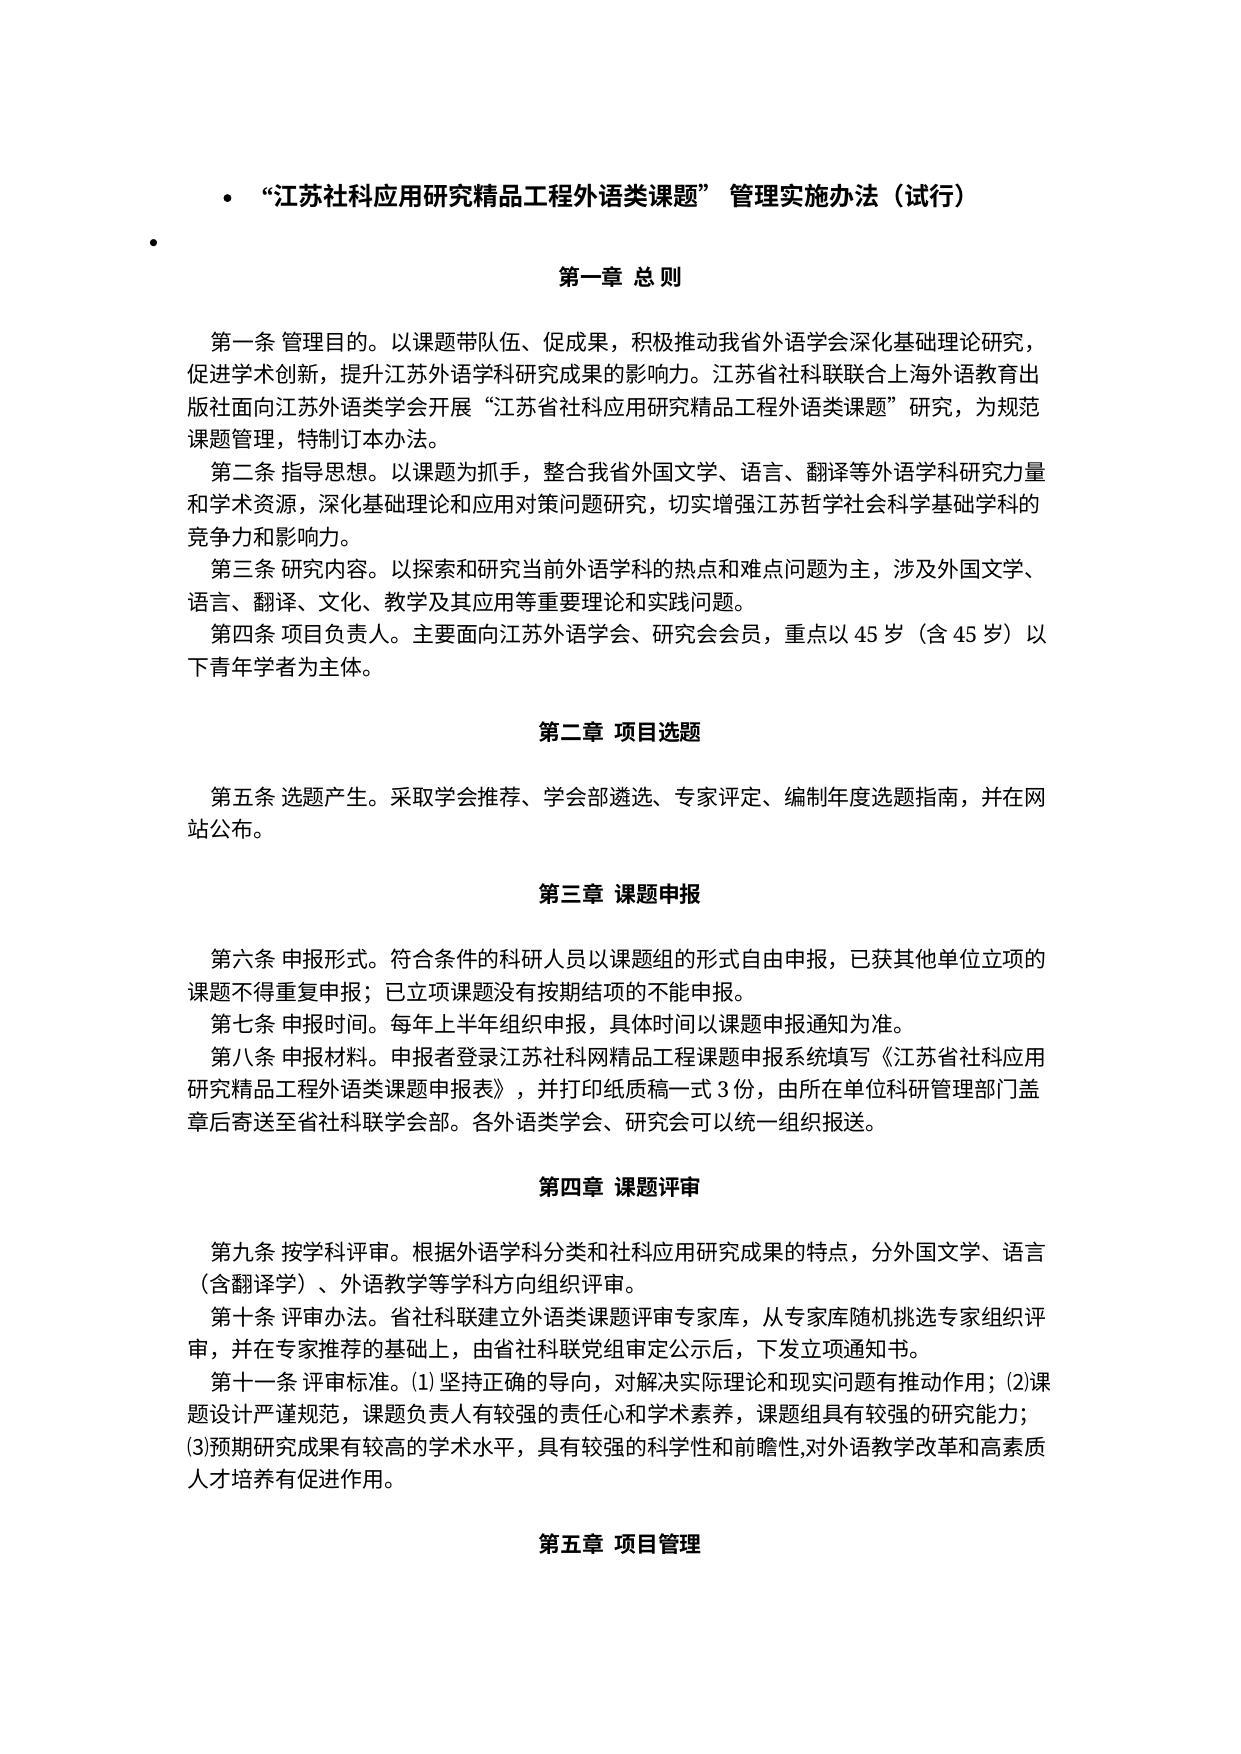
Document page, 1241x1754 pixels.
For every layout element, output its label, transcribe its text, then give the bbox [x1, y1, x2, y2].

text 第九条 按学科评审。根据外语学科分类和社科应用研究成果的特点，分外国文学、语言（含翻译学）、外语教学等学科方向组织评审。 [187, 1234, 1053, 1299]
text 第二章 项目选题 [187, 714, 1053, 747]
list “江苏社科应用研究精品工程外语类课题” 管理实施办法（试行） [150, 162, 1053, 227]
text 第六条 申报形式。符合条件的科研人员以课题组的形式自由申报，已获其他单位立项的课题不得重复申报；已立项课题没有按期结项的不能申报。 [187, 942, 1053, 1007]
text 第七条 申报时间。每年上半年组织申报，具体时间以课题申报通知为准。 [187, 1007, 1053, 1039]
text 第四章 课题评审 [187, 1169, 1053, 1202]
text 第二条 指导思想。以课题为抓手，整合我省外国文学、语言、翻译等外语学科研究力量和学术资源，深化基础理论和应用对策问题研究，切实增强江苏哲学社会科学基础学科的竞争力和影响力。 [187, 454, 1053, 552]
text 第五章 项目管理 [187, 1527, 1053, 1559]
text 第四条 项目负责人。主要面向江苏外语学会、研究会会员，重点以45岁（含45岁）以下青年学者为主体。 [187, 617, 1053, 682]
text 第八条 申报材料。申报者登录江苏社科网精品工程课题申报系统填写《江苏省社科应用研究精品工程外语类课题申报表》，并打印纸质稿一式3份，由所在单位科研管理部门盖章后寄送至省社科联学会部。各外语类学会、研究会可以统一组织报送。 [187, 1039, 1053, 1137]
text 第一章 总 则 [187, 259, 1053, 292]
text 第十条 评审办法。省社科联建立外语类课题评审专家库，从专家库随机挑选专家组织评审，并在专家推荐的基础上，由省社科联党组审定公示后，下发立项通知书。 [187, 1299, 1053, 1364]
text 第三章 课题申报 [187, 877, 1053, 909]
text 第三条 研究内容。以探索和研究当前外语学科的热点和难点问题为主，涉及外国文学、语言、翻译、文化、教学及其应用等重要理论和实践问题。 [187, 552, 1053, 617]
text 第一条 管理目的。以课题带队伍、促成果，积极推动我省外语学会深化基础理论研究，促进学术创新，提升江苏外语学科研究成果的影响力。江苏省社科联联合上海外语教育出版社面向江苏外语类学会开展“江苏省社科应用研究精品工程外语类课题”研究，为规范课题管理，特制订本办法。 [187, 324, 1053, 454]
text 第五条 选题产生。采取学会推荐、学会部遴选、专家评定、编制年度选题指南，并在网站公布。 [187, 779, 1053, 844]
text 第十一条 评审标准。⑴ 坚持正确的导向，对解决实际理论和现实问题有推动作用；⑵课题设计严谨规范，课题负责人有较强的责任心和学术素养，课题组具有较强的研究能力；⑶预期研究成果有较高的学术水平，具有较强的科学性和前瞻性,对外语教学改革和高素质人才培养有促进作用。 [187, 1364, 1053, 1494]
